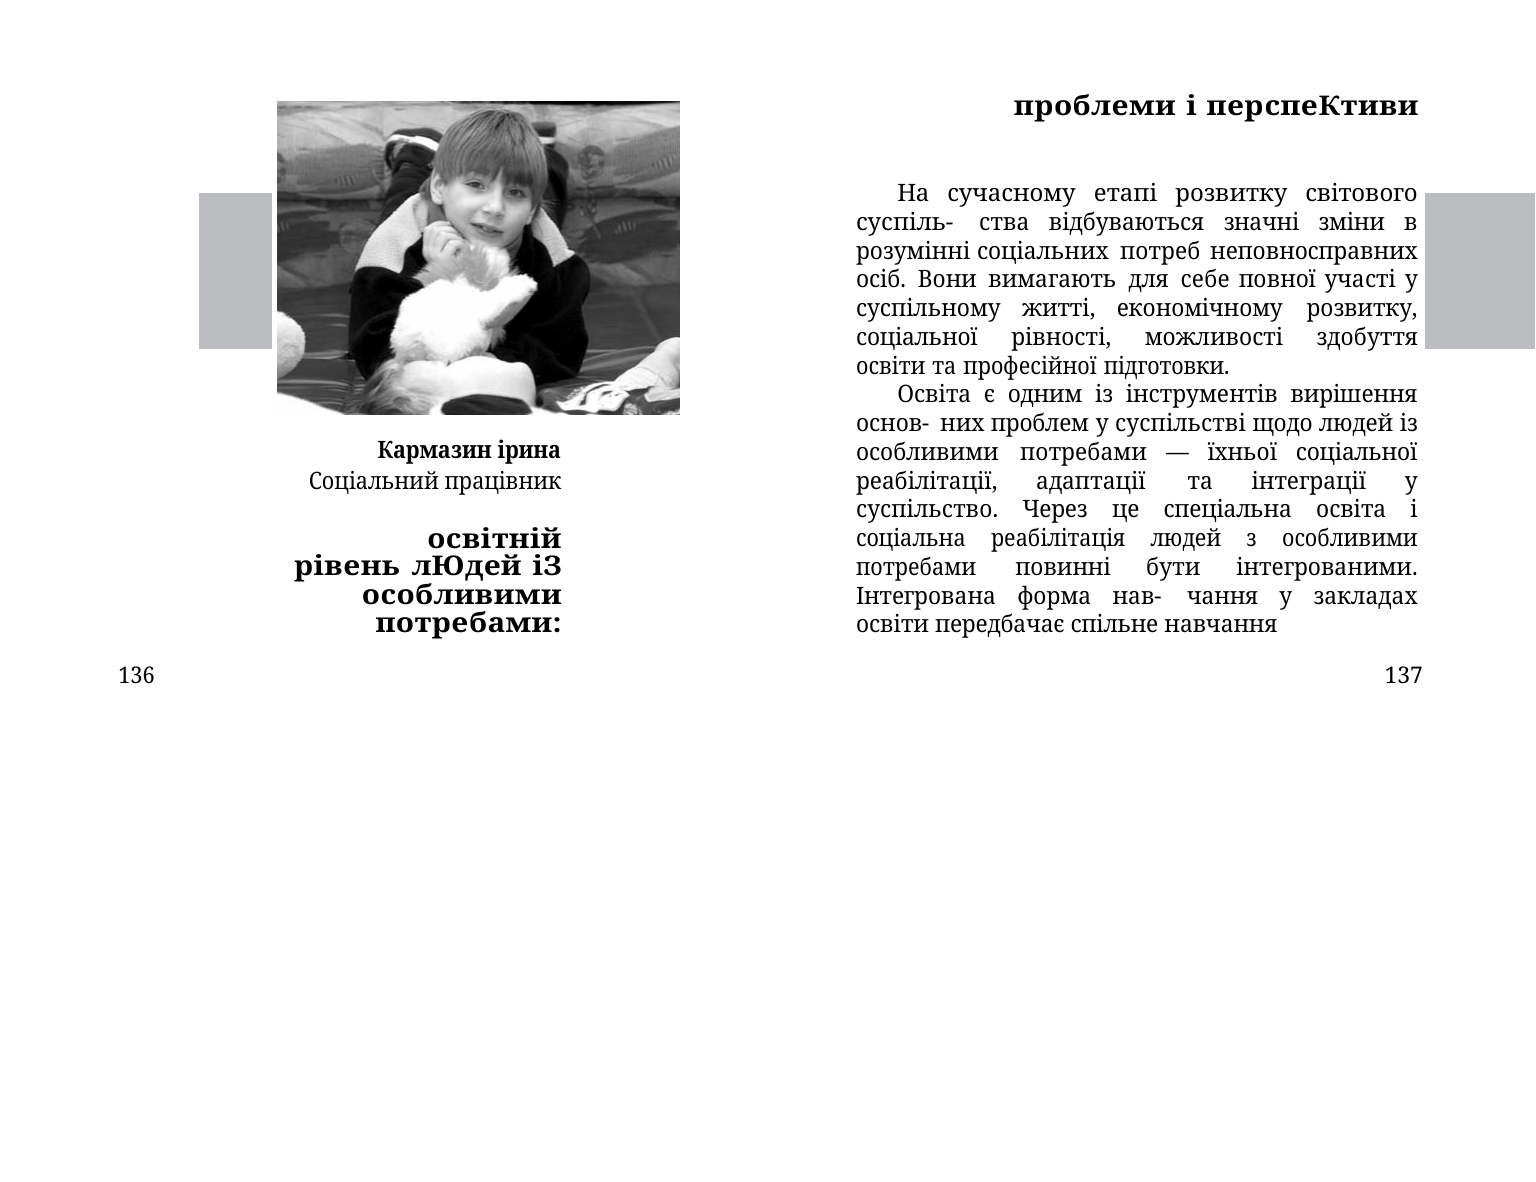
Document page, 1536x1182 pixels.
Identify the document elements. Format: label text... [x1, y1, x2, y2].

subtitle освітній рівень лЮдей іЗ особливими потребами: проблеми і перспеКтиви [250, 526, 561, 641]
text Освіта є одним із інструментів вирішення основ- них проблем у суспільстві щодо людей із особливими потребами — їхньої соціальної реабілітації, адаптації та інтеграції у суспільство. Через це спеціальна освіта і соціальна реабілітація людей з особливими потребами повинні бути інтегрованими. Інтегрована форма нав- чання у закладах освіти передбачає спільне навчання [856, 380, 1418, 639]
subtitle освітній рівень лЮдей іЗ особливими потребами: проблеми і перспеКтиви [988, 93, 1418, 122]
subtitle Кармазин ірина [106, 434, 561, 465]
picture [277, 101, 680, 415]
text 136 137 [118, 659, 1535, 690]
text На сучасному етапі розвитку світового суспіль- ства відбуваються значні зміни в розумінні соціальних потреб неповносправних осіб. Вони вимагають для себе повної участі у суспільному житті, економічному розвитку, соціальної рівності, можливості здобуття освіти та професійної підготовки. [856, 179, 1418, 380]
text Соціальний працівник [106, 465, 561, 495]
